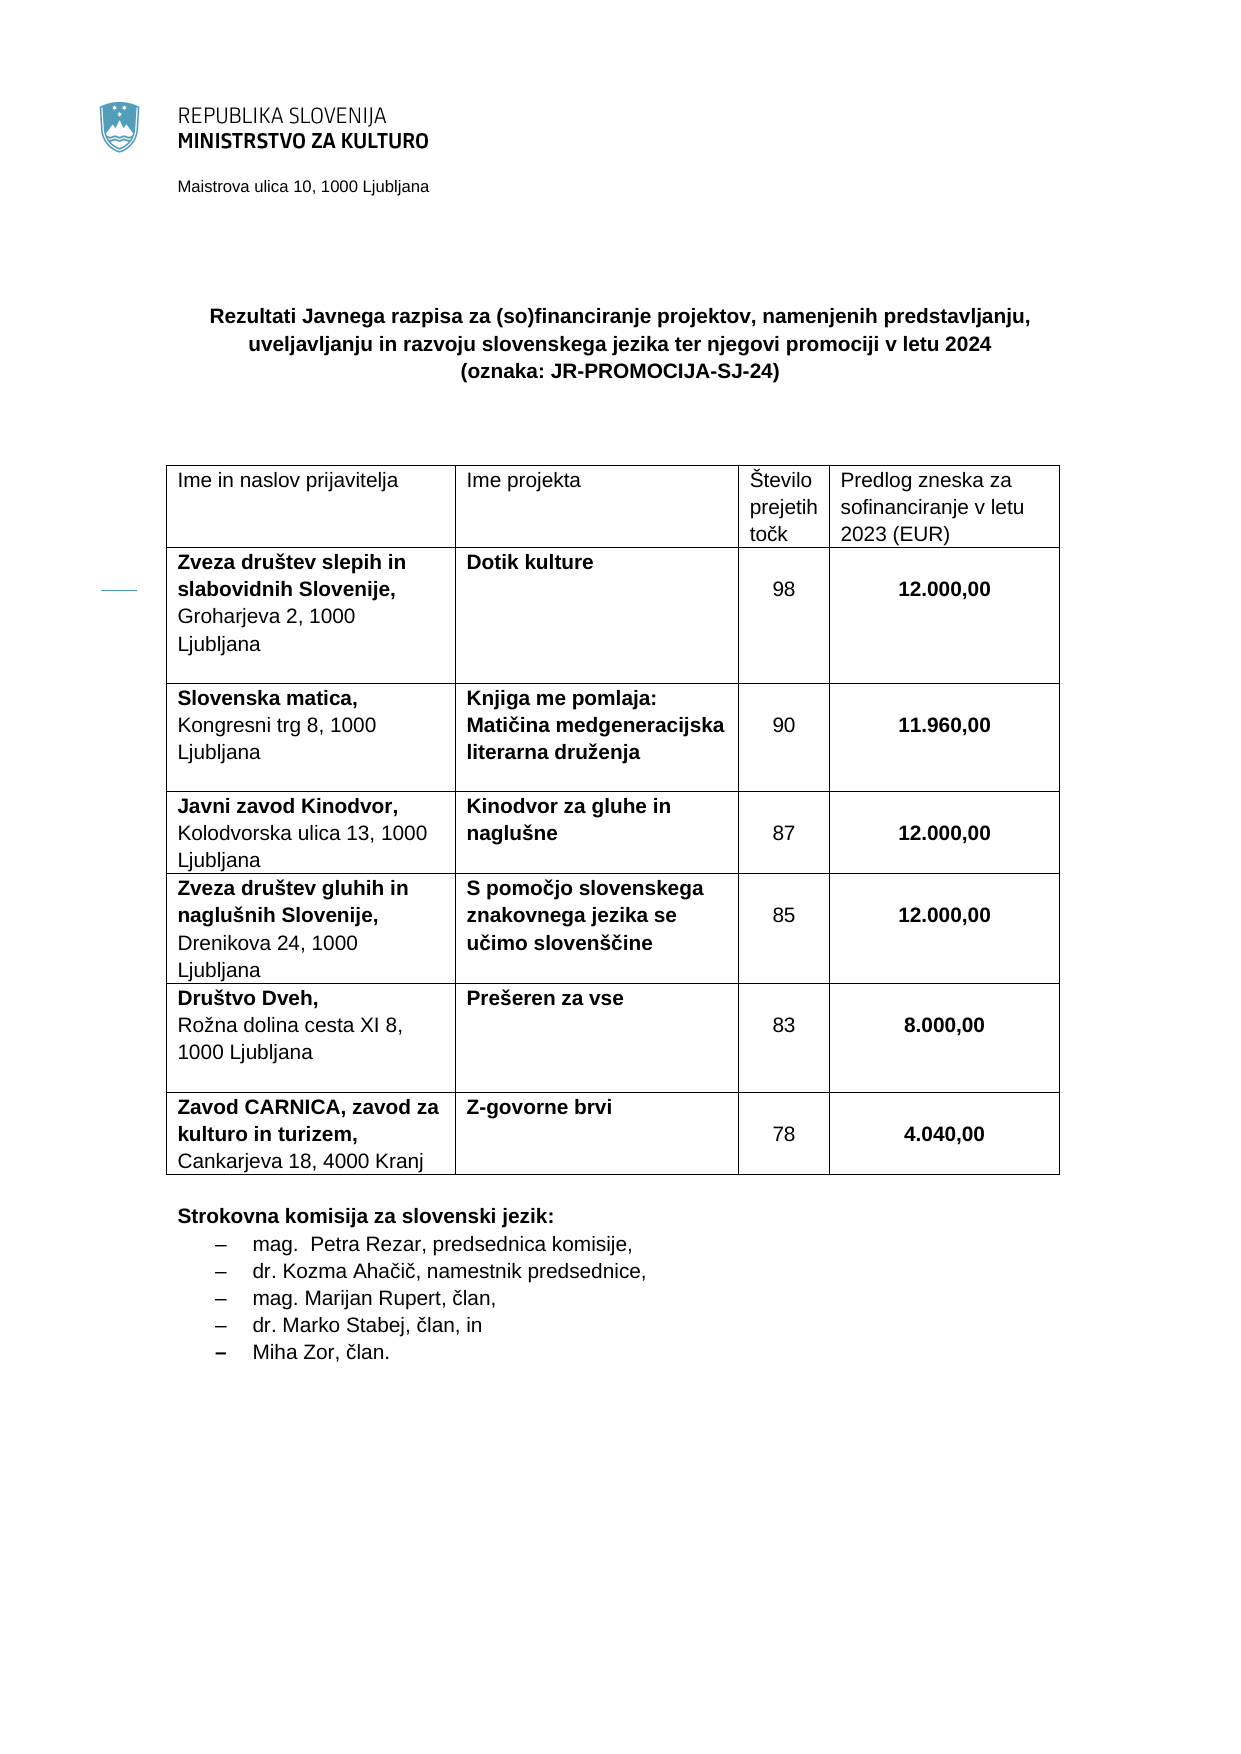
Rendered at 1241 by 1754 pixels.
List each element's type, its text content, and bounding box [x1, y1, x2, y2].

table_cell 78 [739, 1093, 829, 1174]
table_cell 98 [739, 548, 829, 682]
table_cell Slovenska matica, Kongresni trg 8, 1000 Ljubljana [167, 684, 455, 791]
table_cell 12.000,00 [830, 548, 1059, 682]
list dr. Marko Stabej, član, in [215, 1311, 1063, 1338]
list Miha Zor, član. [215, 1338, 1063, 1365]
table_cell 87 [739, 792, 829, 873]
list mag. Marijan Rupert, član, [215, 1283, 1063, 1311]
table_cell Kinodvor za gluhe in naglušne [456, 792, 738, 873]
text (oznaka: JR-PROMOCIJA-SJ-24) [177, 356, 1063, 383]
table_cell 4.040,00 [830, 1093, 1059, 1174]
table_cell Društvo Dveh, Rožna dolina cesta XI 8, 1000 Ljubljana [167, 984, 455, 1092]
table_cell Z-govorne brvi [456, 1093, 738, 1174]
table_header Število prejetih točk [739, 466, 829, 547]
table_cell Zveza društev slepih in slabovidnih Slovenije, Groharjeva 2, 1000 Ljubljana [167, 548, 455, 682]
table_cell 85 [739, 874, 829, 982]
table_cell 8.000,00 [830, 984, 1059, 1092]
table_cell 90 [739, 684, 829, 791]
list dr. Kozma Ahačič, namestnik predsednice, [215, 1256, 1063, 1283]
table_header Ime in naslov prijavitelja [167, 466, 455, 547]
table_cell 12.000,00 [830, 792, 1059, 873]
table_cell S pomočjo slovenskega znakovnega jezika se učimo slovenščine [456, 874, 738, 982]
list mag. Petra Rezar, predsednica komisije, [215, 1229, 1063, 1256]
table_cell Knjiga me pomlaja: Matičina medgeneracijska literarna druženja [456, 684, 738, 791]
table_header Predlog zneska za sofinanciranje v letu 2023 (EUR) [830, 466, 1059, 547]
picture [0, 0, 709, 160]
table_cell Zavod CARNICA, zavod za kulturo in turizem, Cankarjeva 18, 4000 Kranj [167, 1093, 455, 1174]
table_header Ime projekta [456, 466, 738, 547]
table_cell Dotik kulture [456, 548, 738, 682]
text Strokovna komisija za slovenski jezik: [177, 1202, 1063, 1229]
text Rezultati Javnega razpisa za (so)financiranje projektov, namenjenih predstavljanju, uveljavljanju in razvoju slovenskega jezika ter njegovi promociji v letu 2024 [177, 302, 1063, 356]
table_cell 83 [739, 984, 829, 1092]
table_cell 12.000,00 [830, 874, 1059, 982]
table_cell Prešeren za vse [456, 984, 738, 1092]
table_cell Javni zavod Kinodvor, Kolodvorska ulica 13, 1000 Ljubljana [167, 792, 455, 873]
table_cell Zveza društev gluhih in naglušnih Slovenije, Drenikova 24, 1000 Ljubljana [167, 874, 455, 982]
table_cell 11.960,00 [830, 684, 1059, 791]
